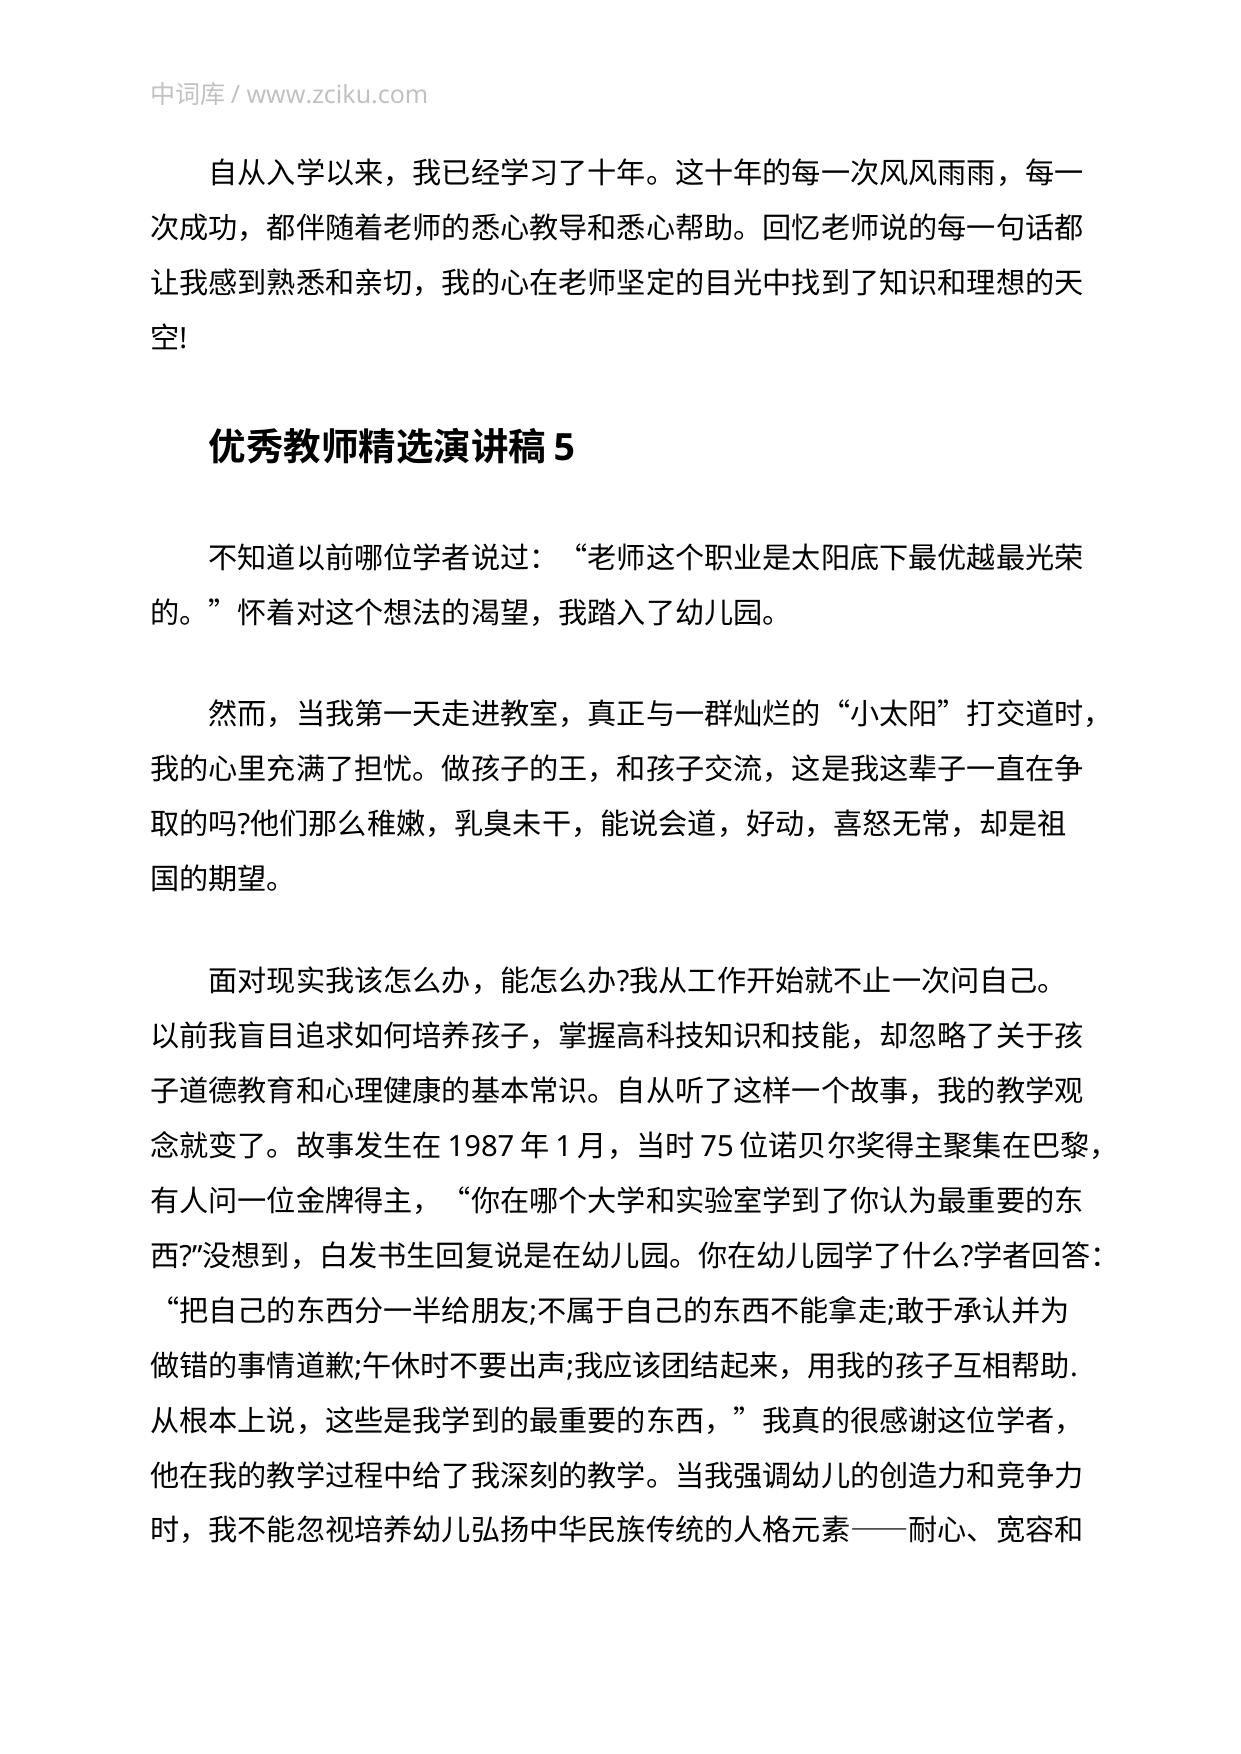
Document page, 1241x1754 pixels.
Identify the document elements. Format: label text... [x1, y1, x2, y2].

text 不知道以前哪位学者说过：“老师这个职业是太阳底下最优越最光荣的。”怀着对这个想法的渴望，我踏入了幼儿园。 [150, 534, 1090, 631]
text 然而，当我第一天走进教室，真正与一群灿烂的“小太阳”打交道时，我的心里充满了担忧。做孩子的王，和孩子交流，这是我这辈子一直在争取的吗?他们那么稚嫩，乳臭未干，能说会道，好动，喜怒无常，却是祖国的期望。 [150, 691, 1090, 898]
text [150, 957, 1090, 1549]
text 优秀教师精选演讲稿5 [150, 417, 1090, 471]
text 自从入学以来，我已经学习了十年。这十年的每一次风风雨雨，每一次成功，都伴随着老师的悉心教导和悉心帮助。回忆老师说的每一句话都让我感到熟悉和亲切，我的心在老师坚定的目光中找到了知识和理想的天空! [150, 150, 1090, 357]
